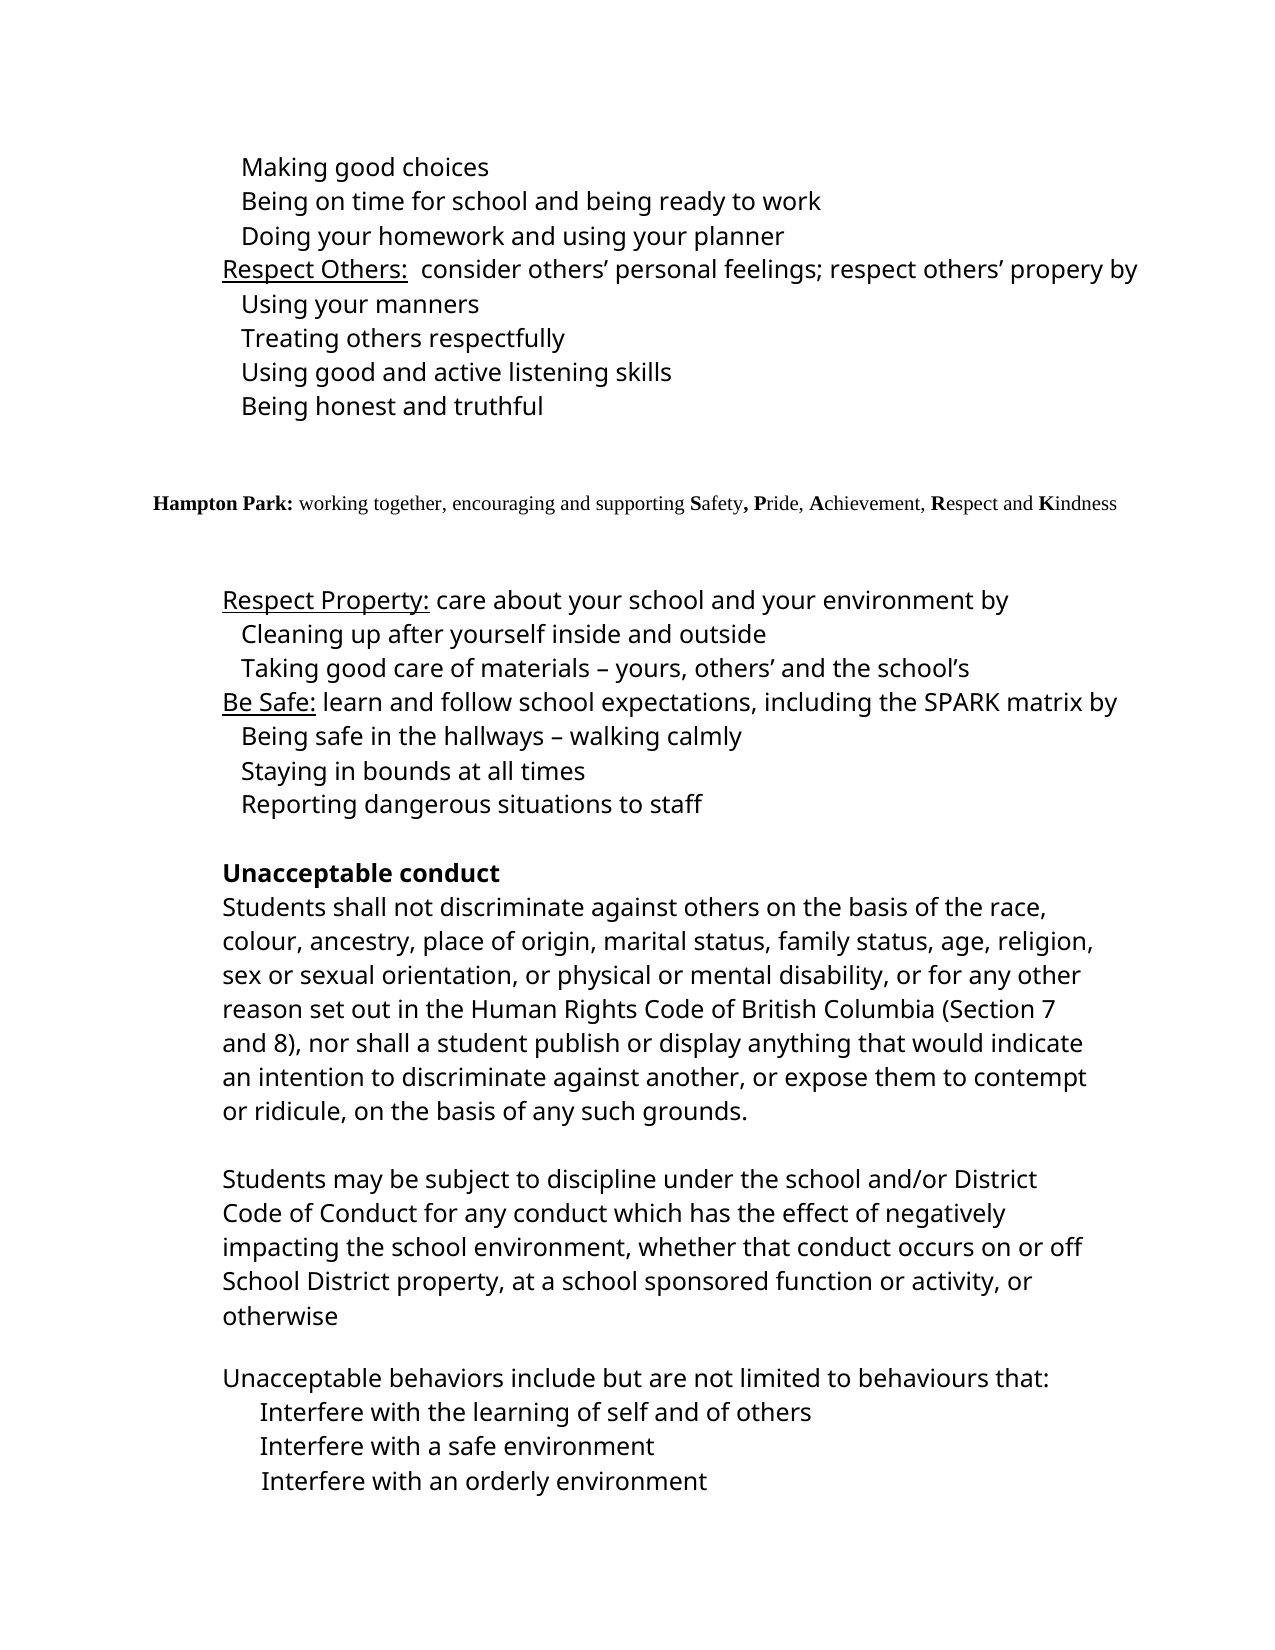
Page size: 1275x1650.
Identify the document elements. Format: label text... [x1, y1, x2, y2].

text Interfere with a safe environment [259, 1429, 1098, 1463]
text Respect Property: care about your school and your environment by [222, 583, 1197, 617]
text Staying in bounds at all times [222, 753, 1197, 787]
text Interfere with the learning of self and of others [259, 1395, 1098, 1429]
text Unacceptable conduct [147, 855, 1098, 889]
text Being honest and truthful [222, 388, 1197, 422]
text Interfere with an orderly environment [261, 1463, 1098, 1497]
text Making good choices [222, 150, 1197, 184]
text Being on time for school and being ready to work [222, 184, 1197, 218]
text Being safe in the hallways – walking calmly [222, 719, 1197, 753]
list Students shall not discriminate against others on the basis of the race, colour, ancestry, place of origin, marital status, family status, age, religion, sex or sexual orientation, or physical or mental disability, or for any other reason set out in the Human Rights Code of British Columbia (Section 7 and 8), nor shall a student publish or display anything that would indicate an intention to discriminate against another, or expose them to contempt or ridicule, on the basis of any such grounds. [222, 889, 1098, 1128]
text Hampton Park: working together, encouraging and supporting Safety, Pride, Achievement, Respect and Kindness [72, 491, 1198, 515]
text Taking good care of materials – yours, others’ and the school’s [222, 651, 1197, 685]
text Using good and active listening skills [222, 354, 1197, 388]
text Using your manners [222, 286, 1197, 320]
list Students may be subject to discipline under the school and/or District Code of Conduct for any conduct which has the effect of negatively impacting the school environment, whether that conduct occurs on or off School District property, at a school sponsored function or activity, or otherwise [222, 1162, 1098, 1361]
text Reporting dangerous situations to staff [222, 787, 1197, 821]
text Unacceptable behaviors include but are not limited to behaviours that: [222, 1361, 1098, 1395]
text Treating others respectfully [222, 320, 1197, 354]
text Doing your homework and using your planner [222, 218, 1197, 252]
text Be Safe: learn and follow school expectations, including the SPARK matrix by [222, 685, 1197, 719]
text Respect Others: consider others’ personal feelings; respect others’ propery by [222, 252, 1197, 286]
text Cleaning up after yourself inside and outside [222, 617, 1197, 651]
